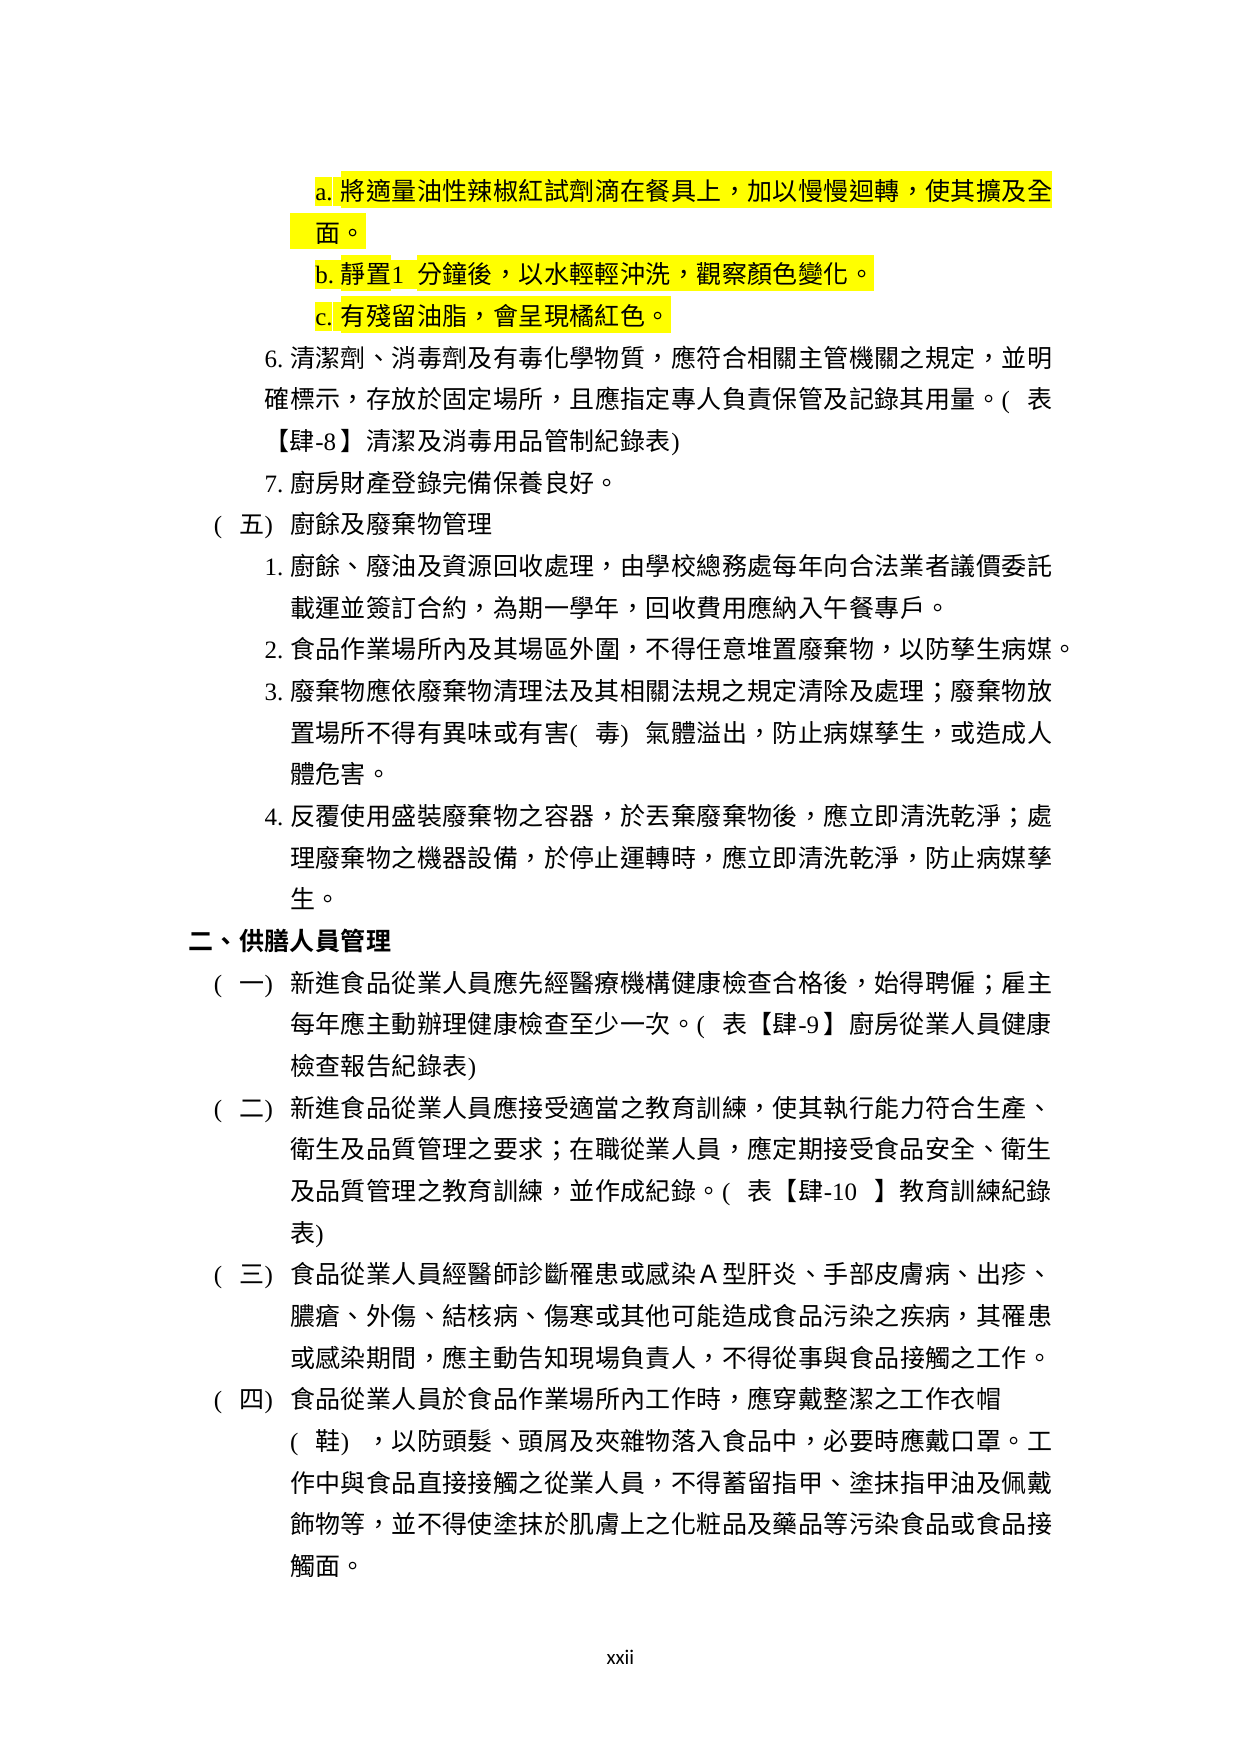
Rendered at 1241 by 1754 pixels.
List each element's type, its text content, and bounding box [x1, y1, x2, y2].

text (四)食品從業人員於食品作業場所內工作時，應穿戴整潔之工作衣帽(鞋)，以防頭髮、頭屑及夾雜物落入食品中，必要時應戴口罩。工作中與食品直接接觸之從業人員，不得蓄留指甲、塗抹指甲油及佩戴飾物等，並不得使塗抹於肌膚上之化粧品及藥品等污染食品或食品接觸面。 [213, 1377, 1052, 1585]
text (一)新進食品從業人員應先經醫療機構健康檢查合格後，始得聘僱；雇主每年應主動辦理健康檢查至少一次。(表【肆-9】廚房從業人員健康檢查報告紀錄表) [213, 960, 1052, 1085]
text 6.清潔劑、消毒劑及有毒化學物質，應符合相關主管機關之規定，並明確標示，存放於固定場所，且應指定專人負責保管及記錄其用量。(表【肆-8】清潔及消毒用品管制紀錄表) [239, 335, 1052, 460]
text 7.廚房財產登錄完備保養良好。 [239, 460, 1052, 502]
text (二)新進食品從業人員應接受適當之教育訓練，使其執行能力符合生產、衛生及品質管理之要求；在職從業人員，應定期接受食品安全、衛生及品質管理之教育訓練，並作成紀錄。(表【肆-10】教育訓練紀錄表) [213, 1085, 1052, 1252]
text 2.食品作業場所內及其場區外圍，不得任意堆置廢棄物，以防孳生病媒。 [239, 627, 1052, 669]
text 3.廢棄物應依廢棄物清理法及其相關法規之規定清除及處理；廢棄物放置場所不得有異味或有害(毒)氣體溢出，防止病媒孳生，或造成人體危害。 [239, 669, 1052, 794]
text 1.廚餘、廢油及資源回收處理，由學校總務處每年向合法業者議價委託載運並簽訂合約，為期一學年，回收費用應納入午餐專戶。 [239, 544, 1052, 627]
text a.將適量油性辣椒紅試劑滴在餐具上，加以慢慢迴轉，使其擴及全面。 [290, 169, 1052, 252]
text b.靜置1分鐘後，以水輕輕沖洗，觀察顏色變化。 [290, 252, 1052, 294]
text 二、供膳人員管理 [188, 919, 1052, 960]
text c.有殘留油脂，會呈現橘紅色。 [290, 294, 1052, 335]
text 4.反覆使用盛裝廢棄物之容器，於丟棄廢棄物後，應立即清洗乾淨；處理廢棄物之機器設備，於停止運轉時，應立即清洗乾淨，防止病媒孳生。 [239, 794, 1052, 919]
text (三)食品從業人員經醫師診斷罹患或感染Ａ型肝炎、手部皮膚病、出疹、膿瘡、外傷、結核病、傷寒或其他可能造成食品污染之疾病，其罹患或感染期間，應主動告知現場負責人，不得從事與食品接觸之工作。 [213, 1252, 1052, 1377]
text (五)廚餘及廢棄物管理 [213, 502, 1052, 544]
